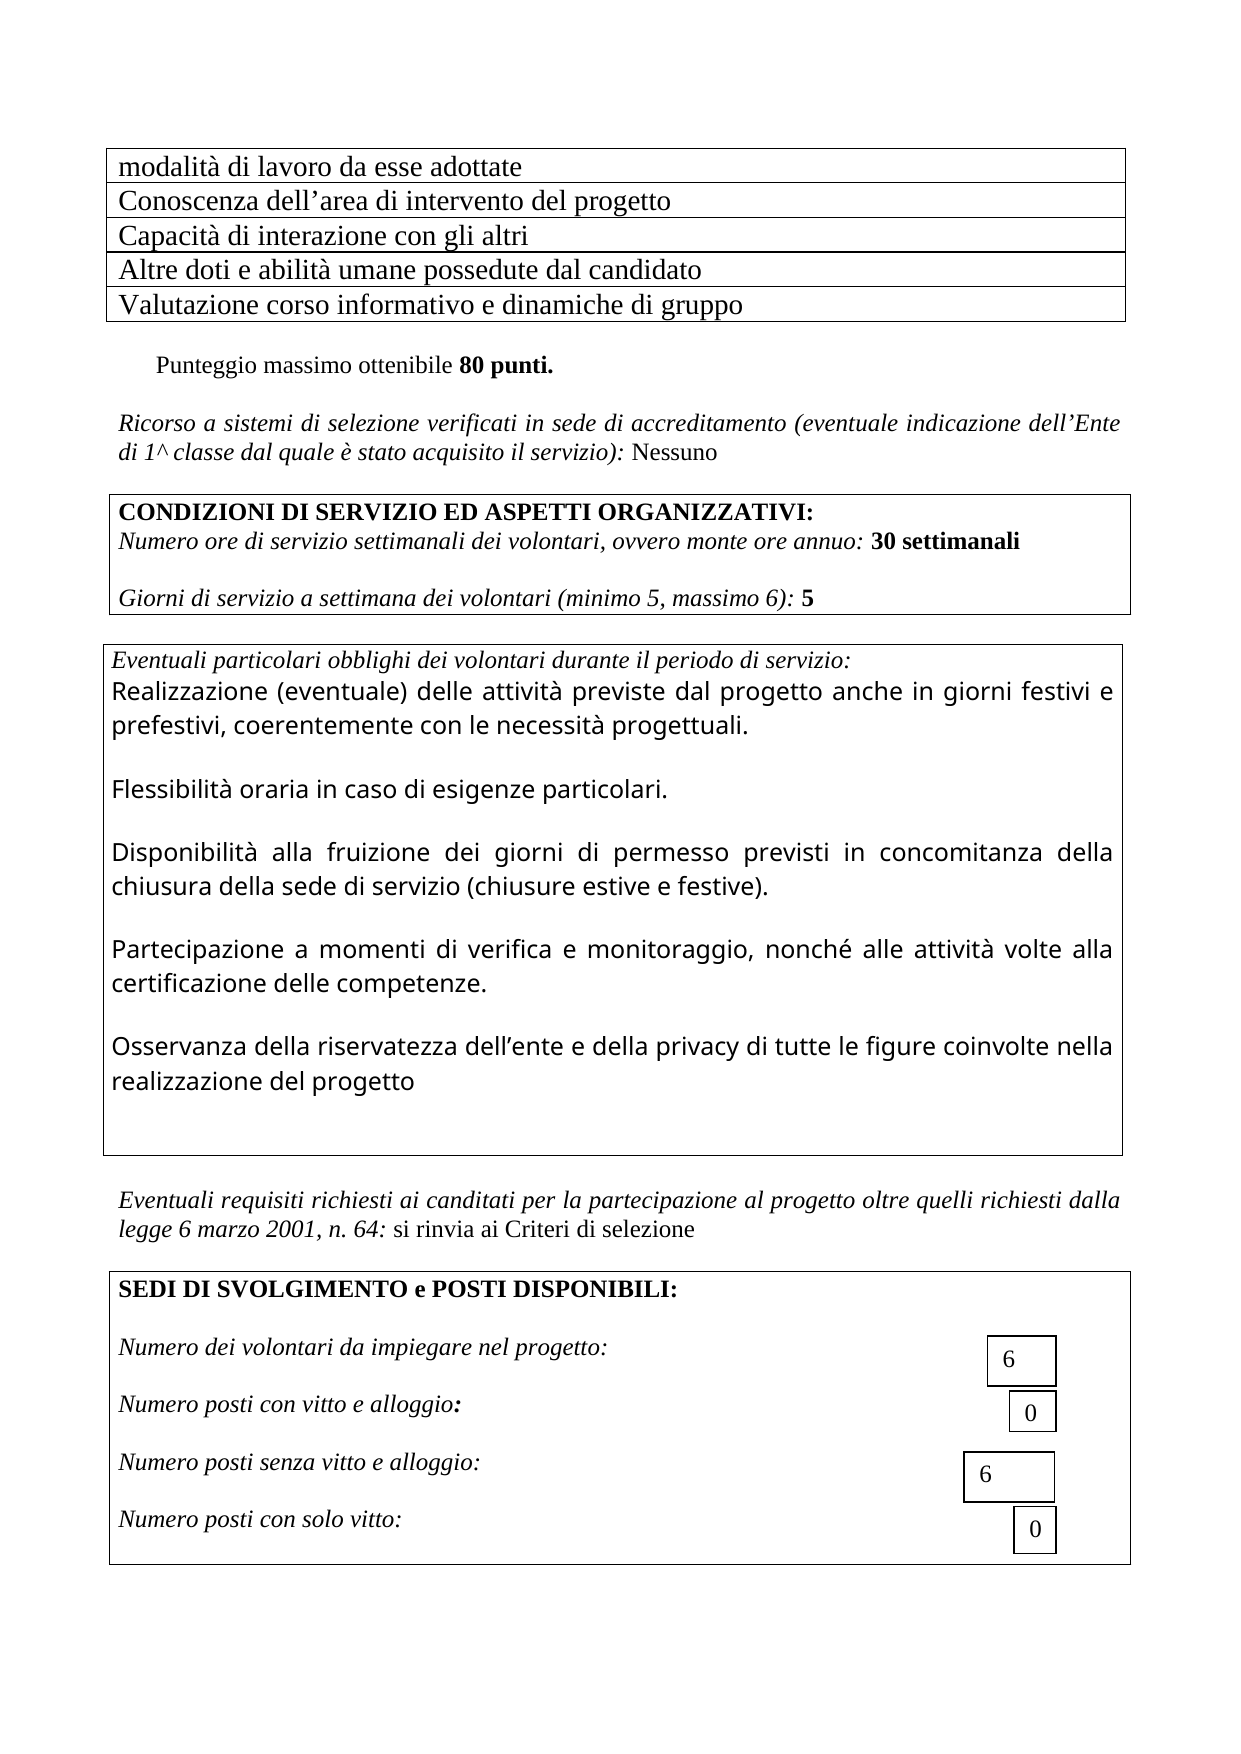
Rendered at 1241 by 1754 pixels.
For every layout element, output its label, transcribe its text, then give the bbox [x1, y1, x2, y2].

text Numero posti senza vitto e alloggio: [118, 1447, 1122, 1476]
text Numero ore di servizio settimanali dei volontari, ovvero monte ore annuo: 30 settimanali [118, 526, 1122, 555]
text Punteggio massimo ottenibile 80 punti. [156, 350, 1122, 379]
text Eventuali requisiti richiesti ai canditati per la partecipazione al progetto oltre quelli richiesti dalla legge 6 marzo 2001, n. 64: si rinvia ai Criteri di selezione [118, 1185, 1122, 1242]
text Numero posti con vitto e alloggio: [118, 1389, 1122, 1418]
text Ricorso a sistemi di selezione verificati in sede di accreditamento (eventuale indicazione dell’Ente di 1^ classe dal quale è stato acquisito il servizio): Nessuno [118, 408, 1122, 465]
table_cell Conoscenza dell’area di intervento del progetto [107, 183, 1125, 217]
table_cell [107, 149, 1125, 182]
text Numero dei volontari da impiegare nel progetto: [118, 1332, 1122, 1361]
text SEDI DI SVOLGIMENTO e POSTI DISPONIBILI: [110, 1272, 1130, 1303]
text Numero posti con solo vitto: [118, 1504, 1122, 1533]
table_header Eventuali particolari obblighi dei volontari durante il periodo di servizio: Realizzazione (eventuale) delle attività previste dal progetto anche in giorni festivi e prefestivi, coerentemente con le necessità progettuali. Flessibilità oraria in caso di esigenze particolari. Disponibilità alla fruizione dei giorni di permesso previsti in concomitanza della chiusura della sede di servizio (chiusure estive e festive). Partecipazione a momenti di verifica e monitoraggio, nonché alle attività volte alla certificazione delle competenze. Osservanza della riservatezza dell’ente e della privacy di tutte le figure coinvolte nella realizzazione del progetto [104, 645, 1122, 1155]
table_cell Altre doti e abilità umane possedute dal candidato [107, 253, 1125, 286]
table_cell Capacità di interazione con gli altri [107, 218, 1125, 251]
text CONDIZIONI DI SERVIZIO ED ASPETTI ORGANIZZATIVI: [110, 495, 1130, 526]
table_cell Valutazione corso informativo e dinamiche di gruppo [107, 287, 1125, 321]
text Giorni di servizio a settimana dei volontari (minimo 5, massimo 6): 5 [110, 580, 1130, 614]
